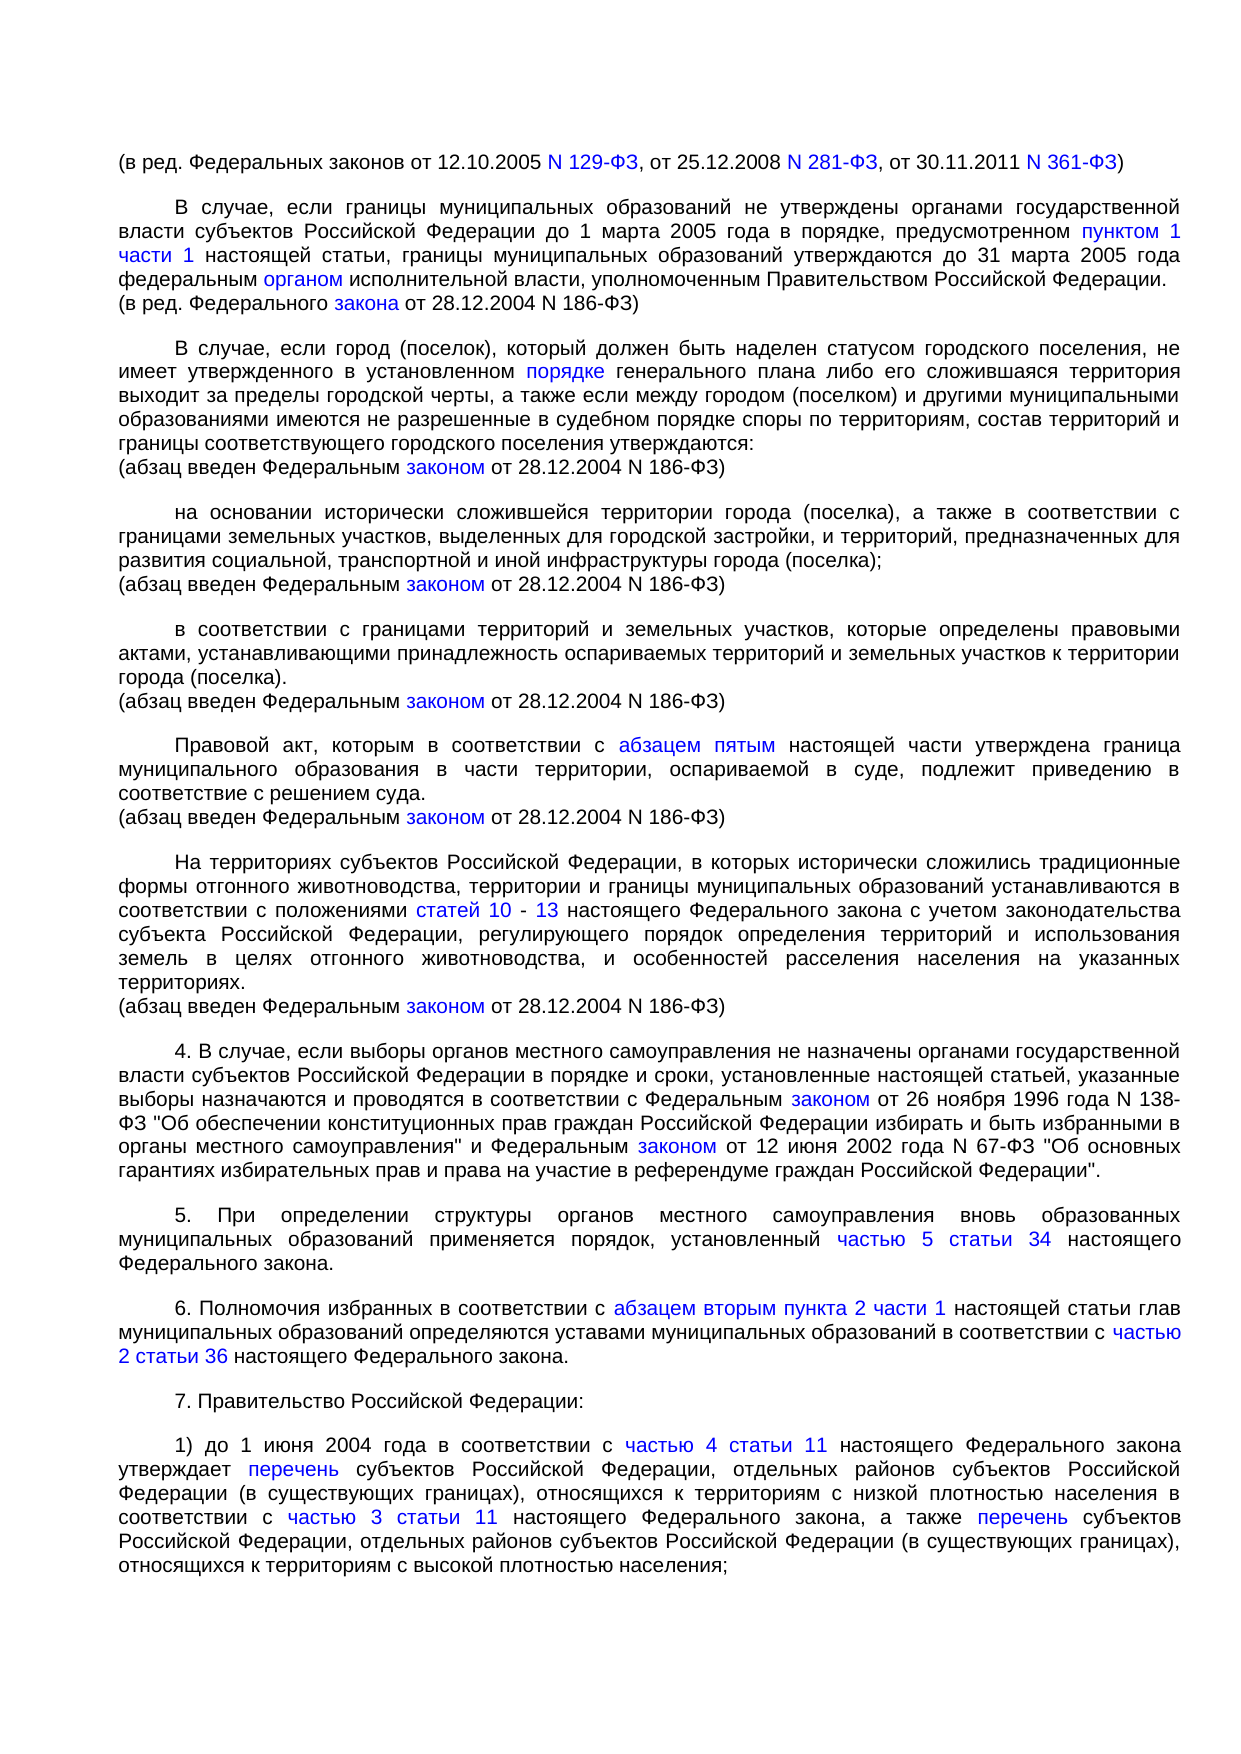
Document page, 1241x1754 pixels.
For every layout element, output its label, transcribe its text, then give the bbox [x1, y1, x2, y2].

text (в ред. Федеральных законов от 12.10.2005 N 129-ФЗ, от 25.12.2008 N 281-ФЗ, от 30.11.2011 N 361-ФЗ) [118, 150, 1181, 174]
text (абзац введен Федеральным законом от 28.12.2004 N 186-ФЗ) [118, 688, 1181, 712]
text (в ред. Федерального закона от 28.12.2004 N 186-ФЗ) [118, 291, 1181, 314]
text На территориях субъектов Российской Федерации, в которых исторически сложились традиционные формы отгонного животноводства, территории и границы муниципальных образований устанавливаются в соответствии с положениями статей 10 - 13 настоящего Федерального закона с учетом законодательства субъекта Российской Федерации, регулирующего порядок определения территорий и использования земель в целях отгонного животноводства, и особенностей расселения населения на указанных территориях. [118, 850, 1181, 994]
text 7. Правительство Российской Федерации: [118, 1388, 1181, 1412]
text 4. В случае, если выборы органов местного самоуправления не назначены органами государственной власти субъектов Российской Федерации в порядке и сроки, установленные настоящей статьей, указанные выборы назначаются и проводятся в соответствии с Федеральным законом от 26 ноября 1996 года N 138-ФЗ "Об обеспечении конституционных прав граждан Российской Федерации избирать и быть избранными в органы местного самоуправления" и Федеральным законом от 12 июня 2002 года N 67-ФЗ "Об основных гарантиях избирательных прав и права на участие в референдуме граждан Российской Федерации". [118, 1038, 1181, 1182]
text В случае, если город (поселок), который должен быть наделен статусом городского поселения, не имеет утвержденного в установленном порядке генерального плана либо его сложившаяся территория выходит за пределы городской черты, а также если между городом (поселком) и другими муниципальными образованиями имеются не разрешенные в судебном порядке споры по территориям, состав территорий и границы соответствующего городского поселения утверждаются: [118, 335, 1181, 455]
text (абзац введен Федеральным законом от 28.12.2004 N 186-ФЗ) [118, 455, 1181, 479]
text (абзац введен Федеральным законом от 28.12.2004 N 186-ФЗ) [118, 805, 1181, 829]
text (абзац введен Федеральным законом от 28.12.2004 N 186-ФЗ) [118, 572, 1181, 596]
text в соответствии с границами территорий и земельных участков, которые определены правовыми актами, устанавливающими принадлежность оспариваемых территорий и земельных участков к территории города (поселка). [118, 617, 1181, 688]
text 1) до 1 июня 2004 года в соответствии с частью 4 статьи 11 настоящего Федерального закона утверждает перечень субъектов Российской Федерации, отдельных районов субъектов Российской Федерации (в существующих границах), относящихся к территориям с низкой плотностью населения в соответствии с частью 3 статьи 11 настоящего Федерального закона, а также перечень субъектов Российской Федерации, отдельных районов субъектов Российской Федерации (в существующих границах), относящихся к территориям с высокой плотностью населения; [118, 1433, 1181, 1577]
text 6. Полномочия избранных в соответствии с абзацем вторым пункта 2 части 1 настоящей статьи глав муниципальных образований определяются уставами муниципальных образований в соответствии с частью 2 статьи 36 настоящего Федерального закона. [118, 1296, 1181, 1368]
text 5. При определении структуры органов местного самоуправления вновь образованных муниципальных образований применяется порядок, установленный частью 5 статьи 34 настоящего Федерального закона. [118, 1203, 1181, 1275]
text (абзац введен Федеральным законом от 28.12.2004 N 186-ФЗ) [118, 994, 1181, 1018]
text В случае, если границы муниципальных образований не утверждены органами государственной власти субъектов Российской Федерации до 1 марта 2005 года в порядке, предусмотренном пунктом 1 части 1 настоящей статьи, границы муниципальных образований утверждаются до 31 марта 2005 года федеральным органом исполнительной власти, уполномоченным Правительством Российской Федерации. [118, 195, 1181, 291]
text Правовой акт, которым в соответствии с абзацем пятым настоящей части утверждена граница муниципального образования в части территории, оспариваемой в суде, подлежит приведению в соответствие с решением суда. [118, 733, 1181, 805]
text на основании исторически сложившейся территории города (поселка), а также в соответствии с границами земельных участков, выделенных для городской застройки, и территорий, предназначенных для развития социальной, транспортной и иной инфраструктуры города (поселка); [118, 500, 1181, 572]
